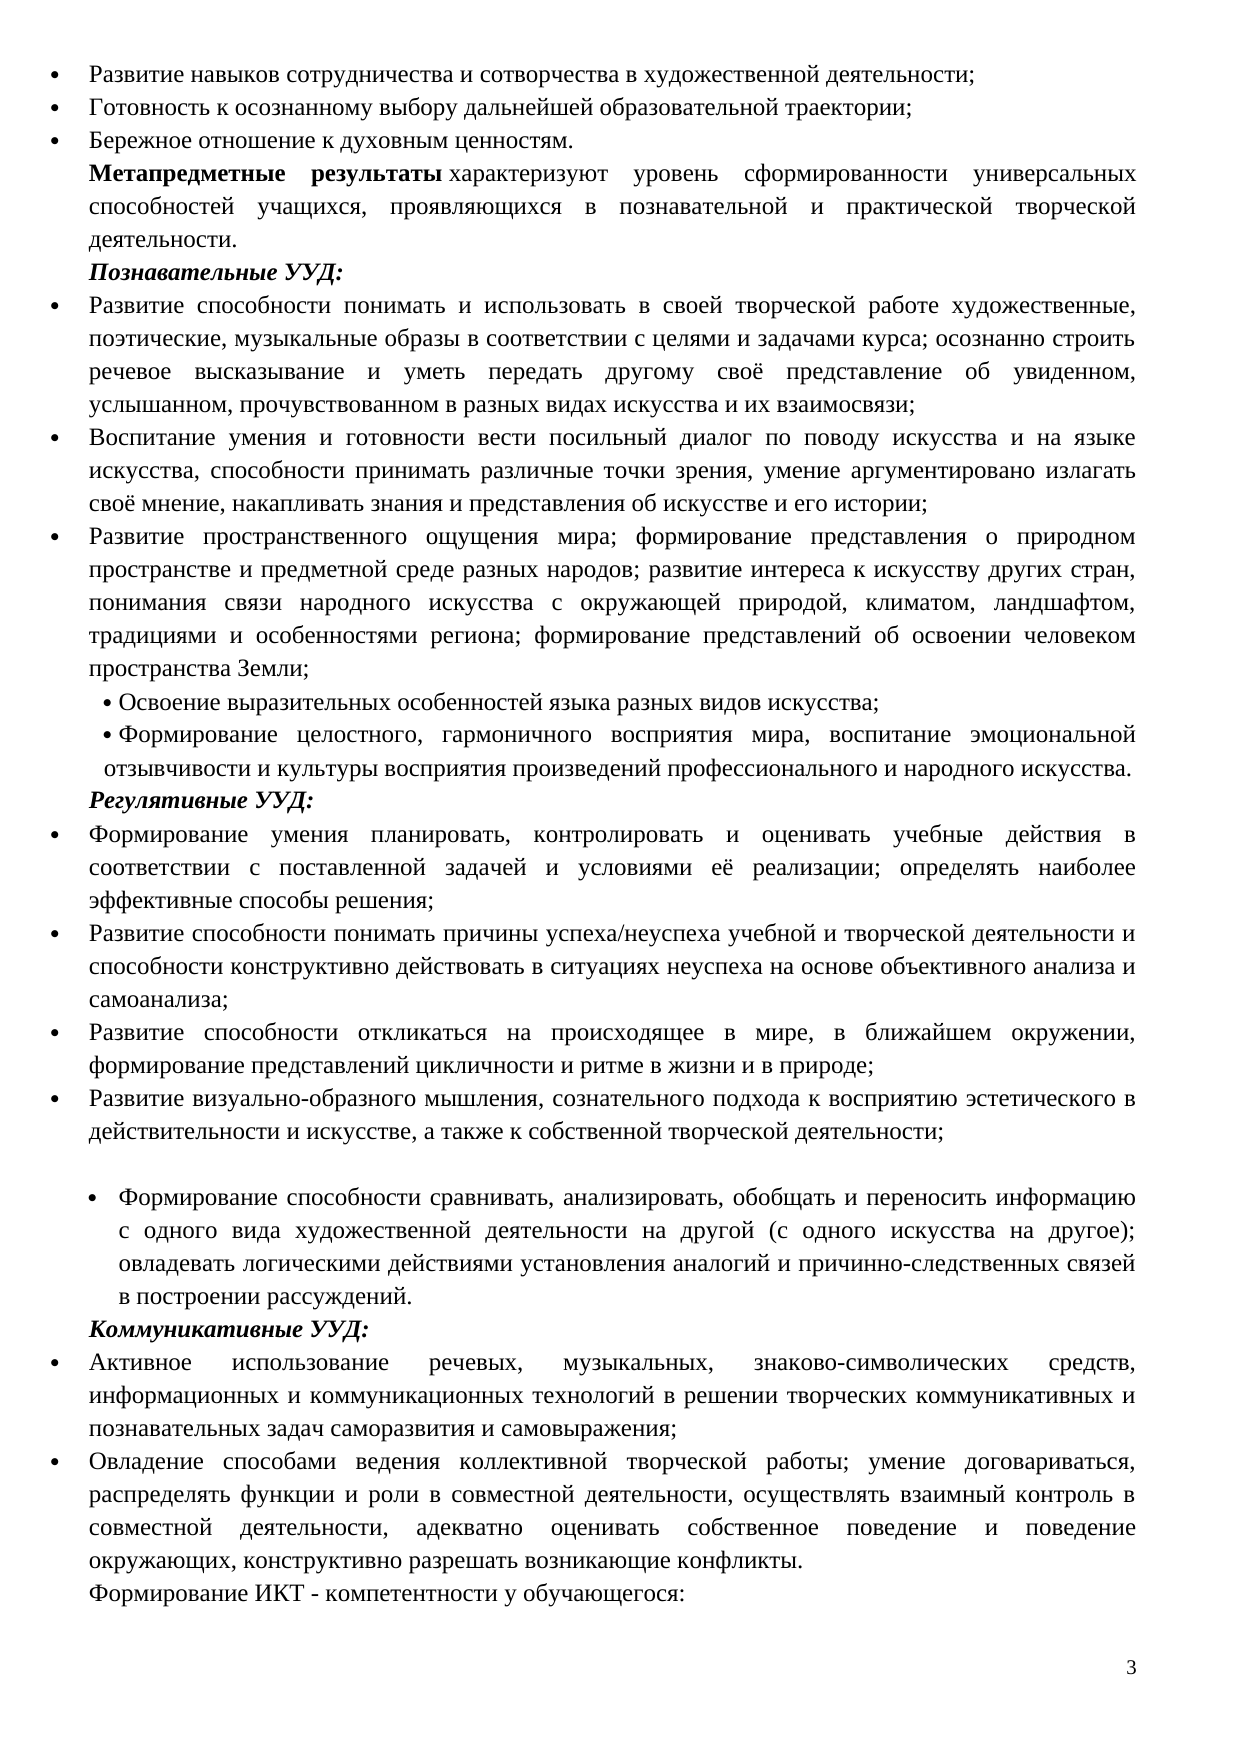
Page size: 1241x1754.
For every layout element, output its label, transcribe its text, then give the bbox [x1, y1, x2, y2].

text Коммуникативные УУД: [89, 1314, 1137, 1343]
list Развитие способности откликаться на происходящее в мире, в ближайшем окружении, формирование представлений цикличности и ритме в жизни и в природе; [51, 1017, 1137, 1078]
list Развитие пространственного ощущения мира; формирование представления о природном пространстве и предметной среде разных народов; развитие интереса к искусству других стран, понимания связи народного искусства с окружающей природой, климатом, ландшафтом, традициями и особенностями региона; формирование представлений об освоении человеком пространства Земли; [51, 521, 1137, 682]
list Развитие навыков сотрудничества и сотворчества в художественной деятельности; [51, 59, 1137, 88]
list Активное использование речевых, музыкальных, знаково-символических средств, информационных и коммуникационных технологий в решении творческих коммуникативных и познавательных задач саморазвития и самовыражения; [51, 1347, 1137, 1442]
list Развитие способности понимать причины успеха/неуспеха учебной и творческой деятельности и способности конструктивно действовать в ситуациях неуспеха на основе объективного анализа и самоанализа; [51, 918, 1137, 1012]
list Формирование способности сравнивать, анализировать, обобщать и переносить информацию с одного вида художественной деятельности на другой (с одного искусства на другое); овладевать логическими действиями установления аналогий и причинно-следственных связей в построении рассуждений. [89, 1182, 1137, 1310]
list Воспитание умения и готовности вести посильный диалог по поводу искусства и на языке искусства, способности принимать различные точки зрения, умение аргументировано излагать своё мнение, накапливать знания и представления об искусстве и его истории; [51, 422, 1137, 517]
list Овладение способами ведения коллективной творческой работы; умение договариваться, распределять функции и роли в совместной деятельности, осуществлять взаимный контроль в совместной деятельности, адекватно оценивать собственное поведение и поведение окружающих, конструктивно разрешать возникающие конфликты. [51, 1446, 1137, 1574]
text Регулятивные УУД: [89, 786, 1137, 814]
list Формирование целостного, гармоничного восприятия мира, воспитание эмоциональной отзывчивости и культуры восприятия произведений профессионального и народного искусства. [103, 719, 1137, 781]
list Развитие визуально-образного мышления, сознательного подхода к восприятию эстетического в действительности и искусстве, а также к собственной творческой деятельности; [51, 1083, 1137, 1144]
text Метапредметные результаты характеризуют уровень сформированности универсальных способностей учащихся, проявляющихся в познавательной и практической творческой деятельности. [89, 158, 1137, 253]
text Познавательные УУД: [89, 257, 1137, 286]
text Формирование ИКТ - компетентности у обучающегося: [89, 1578, 1137, 1607]
list Бережное отношение к духовным ценностям. [51, 125, 1137, 154]
list Готовность к осознанному выбору дальнейшей образовательной траектории; [51, 92, 1137, 121]
list Развитие способности понимать и использовать в своей творческой работе художественные, поэтические, музыкальные образы в соответствии с целями и задачами курса; осознанно строить речевое высказывание и уметь передать другому своё представление об увиденном, услышанном, прочувствованном в разных видах искусства и их взаимосвязи; [51, 290, 1137, 418]
list Освоение выразительных особенностей языка разных видов искусства; [103, 687, 1137, 715]
list Формирование умения планировать, контролировать и оценивать учебные действия в соответствии с поставленной задачей и условиями её реализации; определять наиболее эффективные способы решения; [51, 819, 1137, 913]
